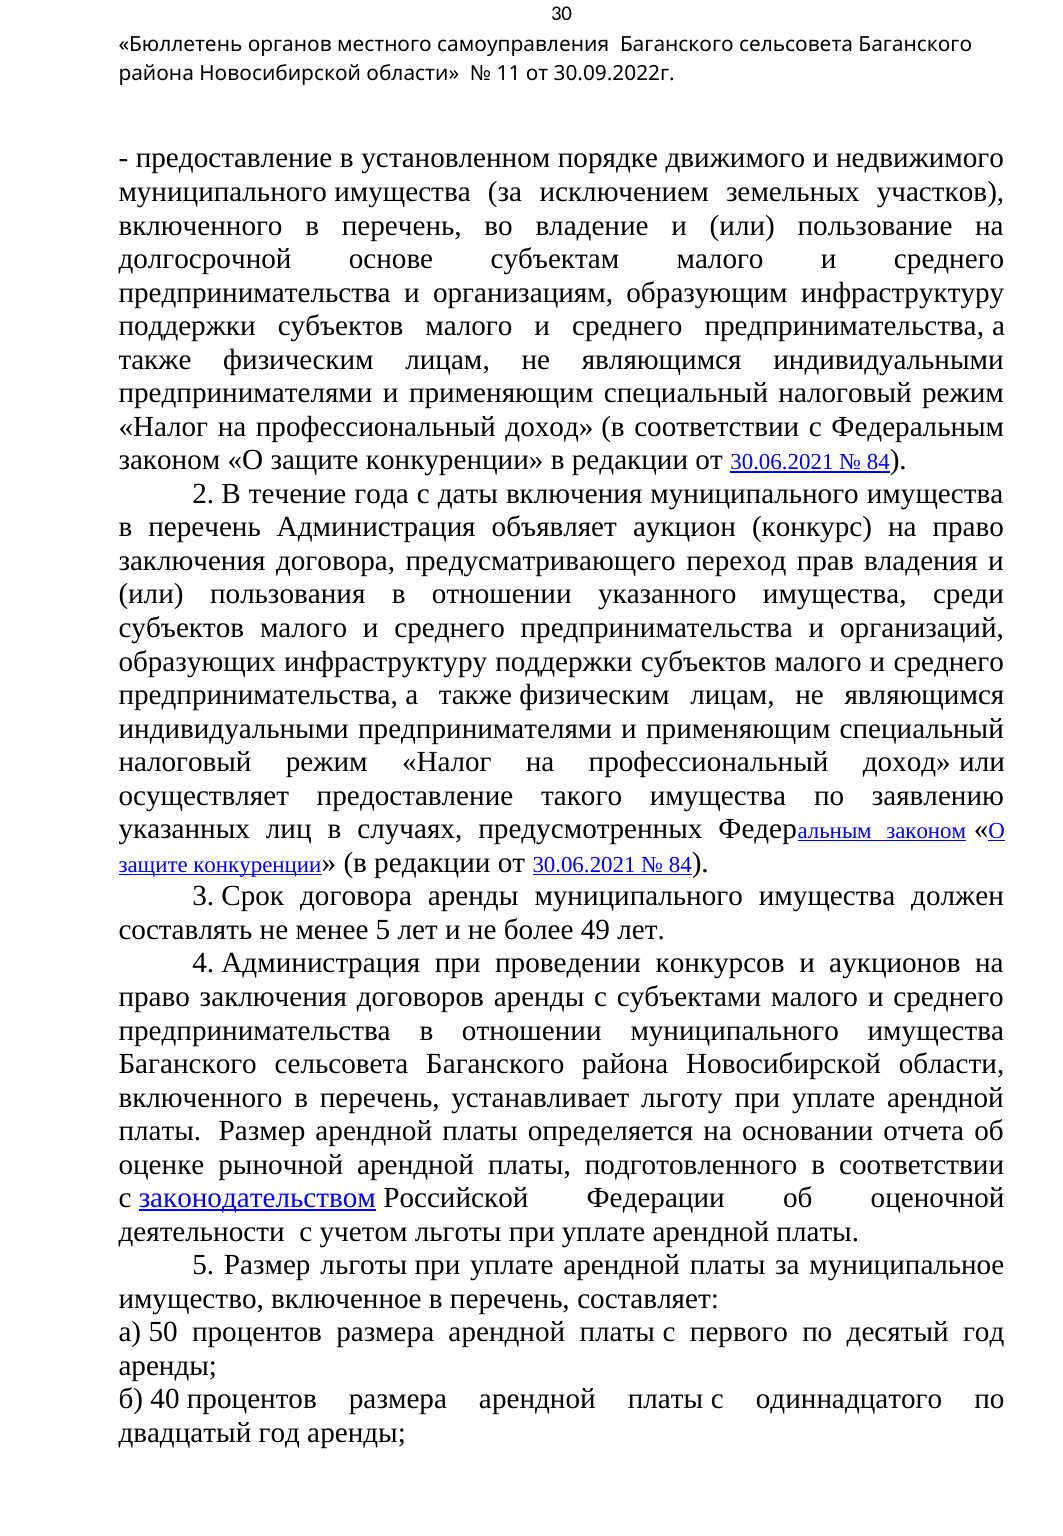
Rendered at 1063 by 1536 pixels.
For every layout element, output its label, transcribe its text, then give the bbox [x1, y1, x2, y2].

text 3. Срок договора аренды муниципального имущества должен составлять не менее 5 лет и не более 49 лет. [118, 878, 1004, 946]
text а) 50 процентов размера арендной платы с первого по десятый год аренды; [118, 1314, 1004, 1382]
text 5. Размер льготы при уплате арендной платы за муниципальное имущество, включенное в перечень, составляет: [118, 1247, 1004, 1314]
text - предоставление в установленном порядке движимого и недвижимого муниципального имущества (за исключением земельных участков), включенного в перечень, во владение и (или) пользование на долгосрочной основе субъектам малого и среднего предпринимательства и организациям, образующим инфраструктуру поддержки субъектов малого и среднего предпринимательства, а также физическим лицам, не являющимся индивидуальными предпринимателями и применяющим специальный налоговый режим «Налог на профессиональный доход» (в соответствии с Федеральным законом «О защите конкуренции» в редакции от 30.06.2021 № 84). [118, 141, 1004, 476]
text 2. В течение года с даты включения муниципального имущества в перечень Администрация объявляет аукцион (конкурс) на право заключения договора, предусматривающего переход прав владения и (или) пользования в отношении указанного имущества, среди субъектов малого и среднего предпринимательства и организаций, образующих инфраструктуру поддержки субъектов малого и среднего предпринимательства, а также физическим лицам, не являющимся индивидуальными предпринимателями и применяющим специальный налоговый режим «Налог на профессиональный доход» или осуществляет предоставление такого имущества по заявлению указанных лиц в случаях, предусмотренных Федеральным законом «О защите конкуренции» (в редакции от 30.06.2021 № 84). [118, 476, 1004, 878]
text б) 40 процентов размера арендной платы с одиннадцатого по двадцатый год аренды; [118, 1382, 1004, 1449]
text 4. Администрация при проведении конкурсов и аукционов на право заключения договоров аренды с субъектами малого и среднего предпринимательства в отношении муниципального имущества Баганского сельсовета Баганского района Новосибирской области, включенного в перечень, устанавливает льготу при уплате арендной платы. Размер арендной платы определяется на основании отчета об оценке рыночной арендной платы, подготовленного в соответствии с законодательством Российской Федерации об оценочной деятельности с учетом льготы при уплате арендной платы. [118, 946, 1004, 1247]
